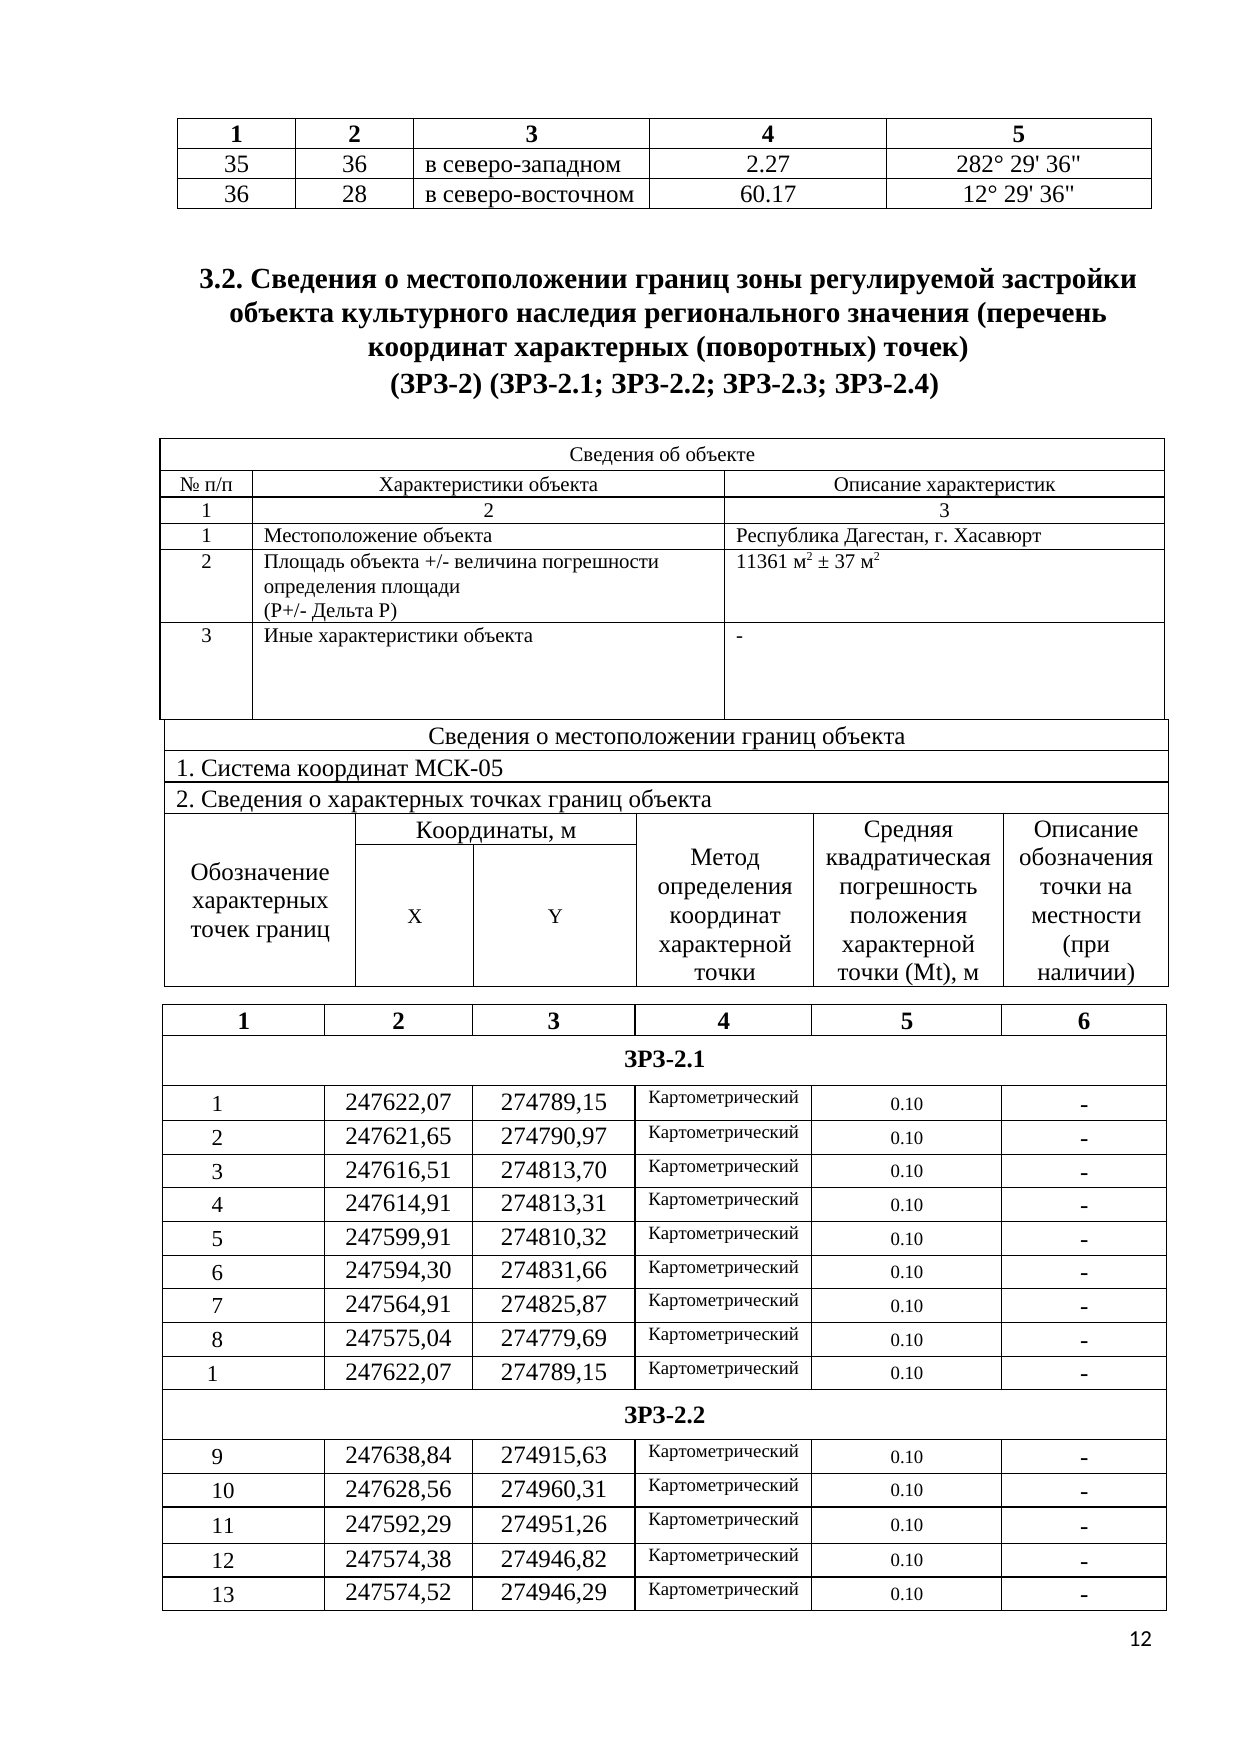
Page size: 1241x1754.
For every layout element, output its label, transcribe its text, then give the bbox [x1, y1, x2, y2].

table_header 2 [296, 119, 413, 148]
table_cell - [1002, 1544, 1166, 1576]
table_cell 247638,84 [325, 1440, 472, 1473]
table_cell 0.10 [812, 1222, 1001, 1254]
table_cell 0.10 [812, 1323, 1001, 1356]
table_cell Картометрический [636, 1121, 811, 1154]
table_cell Y [474, 845, 636, 986]
table_cell Картометрический [636, 1289, 811, 1322]
table_cell Картометрический [636, 1155, 811, 1187]
table_cell Сведения о местоположении границ объекта [165, 720, 1168, 750]
table_cell - [1002, 1474, 1166, 1506]
table_cell 0.10 [812, 1544, 1001, 1576]
table_cell [163, 1086, 324, 1120]
table_cell 247622,07 [325, 1357, 472, 1389]
table_cell 28 [296, 179, 413, 207]
table_cell 274779,69 [473, 1323, 634, 1356]
table_cell Иные характеристики объекта [253, 623, 724, 719]
table_cell 2 [161, 550, 252, 622]
table_cell - [1002, 1121, 1166, 1154]
table_cell Средняя квадратическая погрешность положения характерной точки (Мt), м [814, 814, 1003, 986]
table_cell - [1002, 1155, 1166, 1187]
table_cell [163, 1222, 324, 1254]
table_cell [163, 1544, 324, 1576]
table_cell 274813,70 [473, 1155, 634, 1187]
table_cell ЗРЗ-2.2 [163, 1390, 1166, 1439]
table_cell 247594,30 [325, 1256, 472, 1288]
table_cell 3 [725, 498, 1164, 522]
table_cell 247592,29 [325, 1508, 472, 1543]
table_cell 0.10 [812, 1121, 1001, 1154]
table_cell Картометрический [636, 1474, 811, 1506]
table_cell 274789,15 [473, 1086, 634, 1120]
table_cell 0.10 [812, 1086, 1001, 1120]
table_cell 0.10 [812, 1188, 1001, 1221]
table_cell Местоположение объекта [253, 524, 724, 548]
table_header 4 [650, 119, 886, 148]
table_cell Картометрический [636, 1222, 811, 1254]
table_cell Картометрический [636, 1508, 811, 1543]
table_cell ЗРЗ-2.1 [163, 1036, 1166, 1085]
table_cell 247574,52 [325, 1578, 472, 1610]
table_header 5 [887, 119, 1151, 148]
table_cell Картометрический [636, 1578, 811, 1610]
table_cell - [1002, 1357, 1166, 1389]
table_header 6 [1002, 1005, 1166, 1035]
table_cell 274946,82 [473, 1544, 634, 1576]
table_cell Описание обозначения точки на местности (при наличии) [1004, 814, 1168, 986]
table_cell Картометрический [636, 1086, 811, 1120]
table_cell - [1002, 1508, 1166, 1543]
table_cell 2. Сведения о характерных точках границ объекта [165, 783, 1168, 813]
table_cell Метод определения координат характерной точки [637, 814, 813, 986]
table_cell Координаты, м [356, 814, 636, 844]
table_cell - [1002, 1578, 1166, 1610]
table_cell - [725, 623, 1164, 719]
table_cell 0.10 [812, 1289, 1001, 1322]
table_cell 274813,31 [473, 1188, 634, 1221]
table_cell 274790,97 [473, 1121, 634, 1154]
table_cell - [1002, 1222, 1166, 1254]
table_header Сведения об объекте [161, 439, 1164, 470]
table_cell [163, 1289, 324, 1322]
table_cell в северо-восточном [414, 179, 649, 207]
table_cell 0.10 [812, 1256, 1001, 1288]
text (ЗРЗ-2) (ЗРЗ-2.1; ЗРЗ-2.2; ЗРЗ-2.3; ЗРЗ-2.4) [177, 366, 1152, 400]
table_cell [163, 1474, 324, 1506]
table_cell 247575,04 [325, 1323, 472, 1356]
table_cell 0.10 [812, 1155, 1001, 1187]
table_cell [163, 1256, 324, 1288]
table_header 3.2. Сведения о местоположении границ зоны регулируемой застройки объекта культурного наследия регионального значения (перечень координат характерных (поворотных) точек) [151, 262, 1185, 362]
table_cell 274825,87 [473, 1289, 634, 1322]
table_header 5 [812, 1005, 1001, 1035]
table_cell 0.10 [812, 1578, 1001, 1610]
table_cell - [1002, 1440, 1166, 1473]
table_cell 0.10 [812, 1508, 1001, 1543]
table_cell 2.27 [650, 149, 886, 178]
table_cell [163, 1323, 324, 1356]
table_cell [163, 1508, 324, 1543]
table_header 1 [163, 1005, 324, 1035]
table_cell Картометрический [636, 1256, 811, 1288]
table_cell 247622,07 [325, 1086, 472, 1120]
table_cell - [1002, 1086, 1166, 1120]
table_cell 282° 29' 36" [887, 149, 1151, 178]
table_cell 247574,38 [325, 1544, 472, 1576]
table_cell 247599,91 [325, 1222, 472, 1254]
table_cell - [1002, 1289, 1166, 1322]
table_cell 247628,56 [325, 1474, 472, 1506]
table_cell 274789,15 [473, 1357, 634, 1389]
table_cell 247621,65 [325, 1121, 472, 1154]
table_cell 36 [178, 179, 295, 207]
table_cell Обозначение характерных точек границ [165, 814, 355, 986]
table_cell Описание характеристик [725, 471, 1164, 496]
table_cell Картометрический [636, 1544, 811, 1576]
table_cell 0.10 [812, 1357, 1001, 1389]
table_cell [163, 1188, 324, 1221]
table_cell 0.10 [812, 1440, 1001, 1473]
table_header 1 [178, 119, 295, 148]
table_header 3 [414, 119, 649, 148]
table_cell 3 [161, 623, 252, 719]
table_cell 60.17 [650, 179, 886, 207]
table_cell 12° 29' 36" [887, 179, 1151, 207]
table_header 4 [636, 1005, 811, 1035]
table_cell 274810,32 [473, 1222, 634, 1254]
table_header 3 [473, 1005, 634, 1035]
table_cell Картометрический [636, 1188, 811, 1221]
table_cell 1. Система координат МСК-05 [165, 751, 1168, 781]
table_cell 247616,51 [325, 1155, 472, 1187]
table_cell 274915,63 [473, 1440, 634, 1473]
table_cell Картометрический [636, 1440, 811, 1473]
table_cell 1 [163, 1357, 324, 1389]
table_cell 274946,29 [473, 1578, 634, 1610]
table_cell Х [356, 845, 473, 986]
table_cell [163, 1155, 324, 1187]
table_cell 247564,91 [325, 1289, 472, 1322]
table_cell 2 [253, 498, 724, 522]
table_header 2 [325, 1005, 472, 1035]
table_cell Характеристики объекта [253, 471, 724, 496]
table_cell 36 [296, 149, 413, 178]
table_cell 274951,26 [473, 1508, 634, 1543]
table_cell 11361 м2 ± 37 м2 [725, 550, 1164, 622]
table_cell Картометрический [636, 1357, 811, 1389]
table_cell 247614,91 [325, 1188, 472, 1221]
table_cell Площадь объекта +/- величина погрешности определения площади (Р+/- Дельта Р) [253, 550, 724, 622]
table_cell [163, 1440, 324, 1473]
table_cell - [1002, 1256, 1166, 1288]
table_cell 35 [178, 149, 295, 178]
table_cell 274831,66 [473, 1256, 634, 1288]
table_cell [163, 1121, 324, 1154]
table_cell [163, 1578, 324, 1610]
table_cell Республика Дагестан, г. Хасавюрт [725, 524, 1164, 548]
table_cell 1 [161, 498, 252, 522]
table_cell Картометрический [636, 1323, 811, 1356]
table_cell - [1002, 1323, 1166, 1356]
table_cell 0.10 [812, 1474, 1001, 1506]
table_cell в северо-западном [414, 149, 649, 178]
table_cell 1 [161, 524, 252, 548]
table_cell - [1002, 1188, 1166, 1221]
table_cell 274960,31 [473, 1474, 634, 1506]
table_cell № п/п [161, 471, 252, 496]
